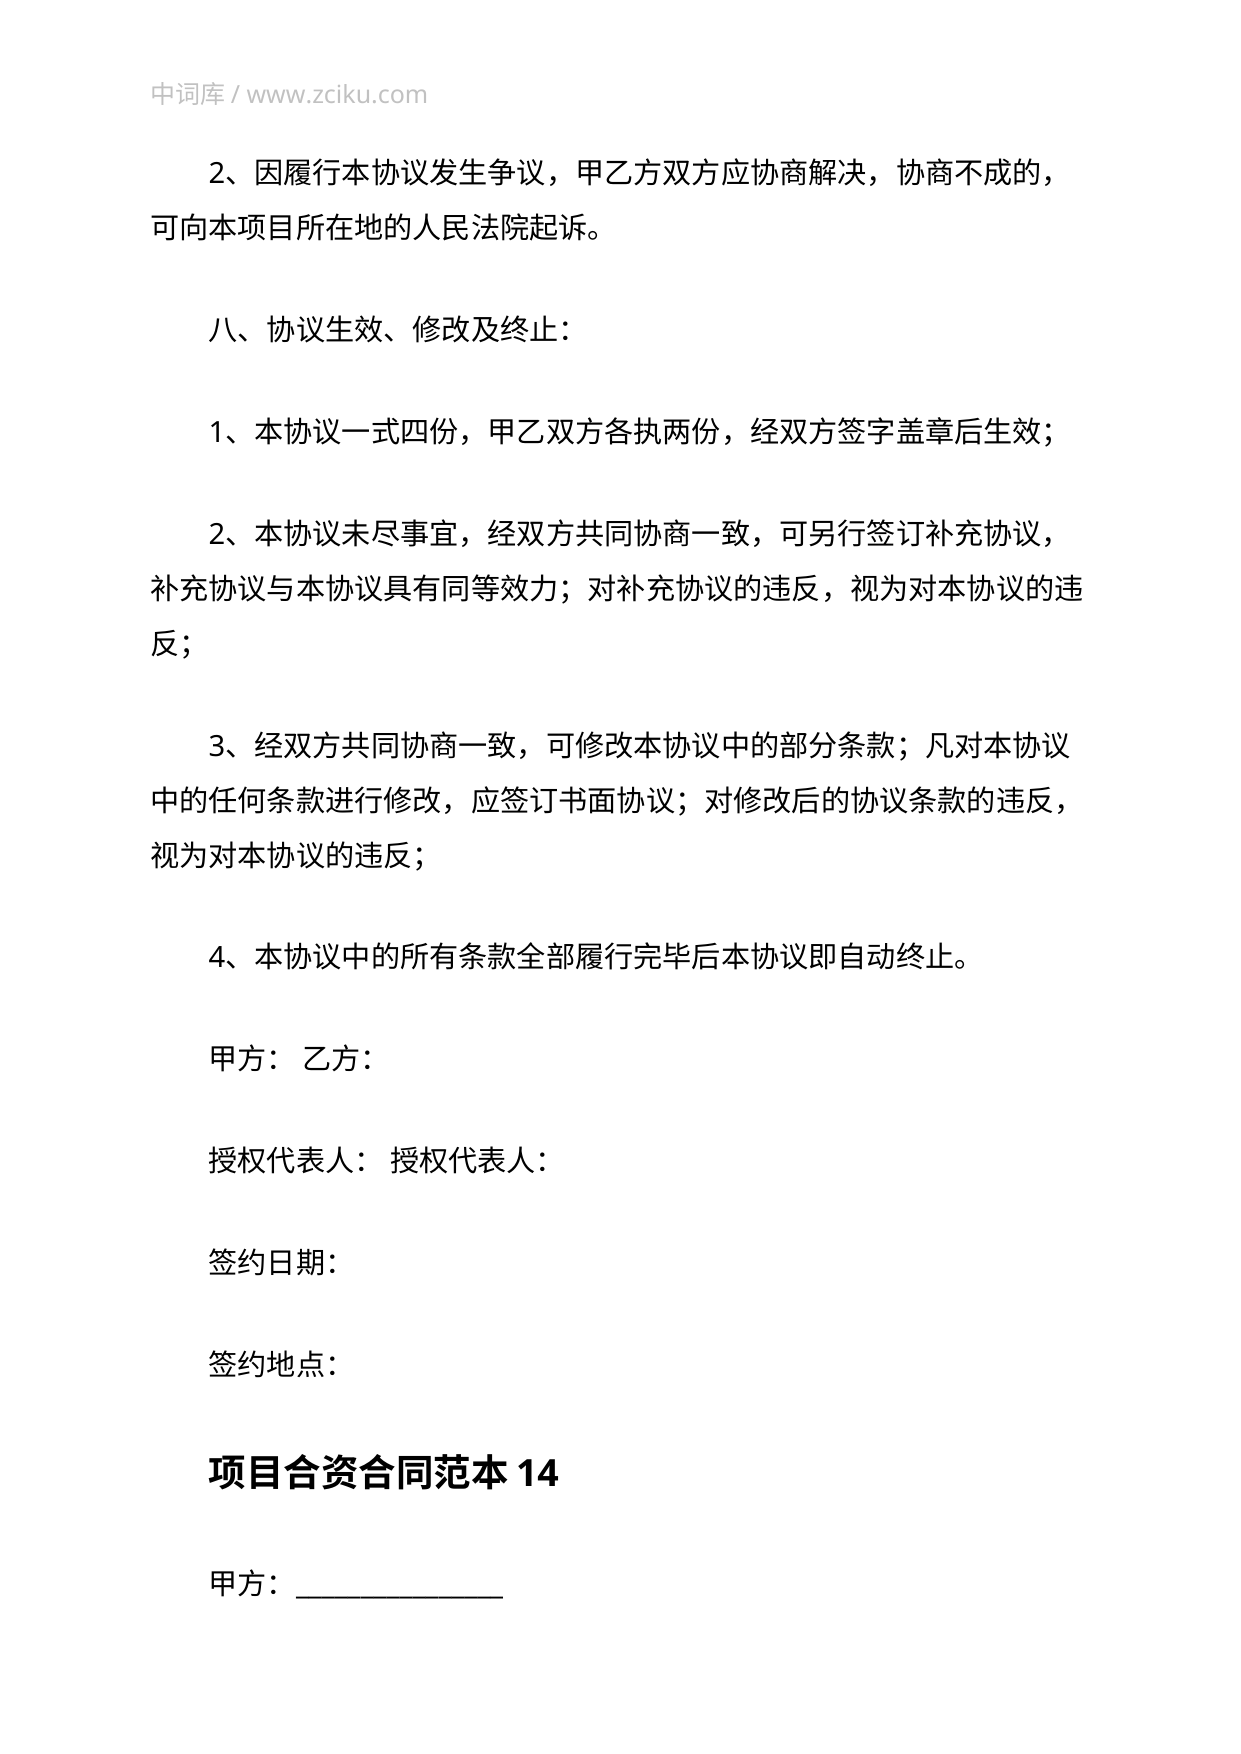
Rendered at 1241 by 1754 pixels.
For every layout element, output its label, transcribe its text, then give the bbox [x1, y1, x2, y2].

text 签约日期： [150, 1239, 1090, 1282]
text 八、协议生效、修改及终止： [150, 307, 1090, 349]
text 甲方： 乙方： [150, 1036, 1090, 1078]
text 授权代表人： 授权代表人： [150, 1138, 1090, 1180]
text 4、本协议中的所有条款全部履行完毕后本协议即自动终止。 [150, 934, 1090, 976]
text 签约地点： [150, 1341, 1090, 1383]
text 1、本协议一式四份，甲乙双方各执两份，经双方签字盖章后生效； [150, 408, 1090, 451]
text 项目合资合同范本14 [150, 1443, 1090, 1497]
text 2、因履行本协议发生争议，甲乙方双方应协商解决，协商不成的，可向本项目所在地的人民法院起诉。 [150, 150, 1090, 247]
text 甲方：________________ [150, 1561, 1090, 1603]
text 2、本协议未尽事宜，经双方共同协商一致，可另行签订补充协议，补充协议与本协议具有同等效力；对补充协议的违反，视为对本协议的违反； [150, 511, 1090, 663]
text 3、经双方共同协商一致，可修改本协议中的部分条款；凡对本协议中的任何条款进行修改，应签订书面协议；对修改后的协议条款的违反，视为对本协议的违反； [150, 722, 1090, 874]
